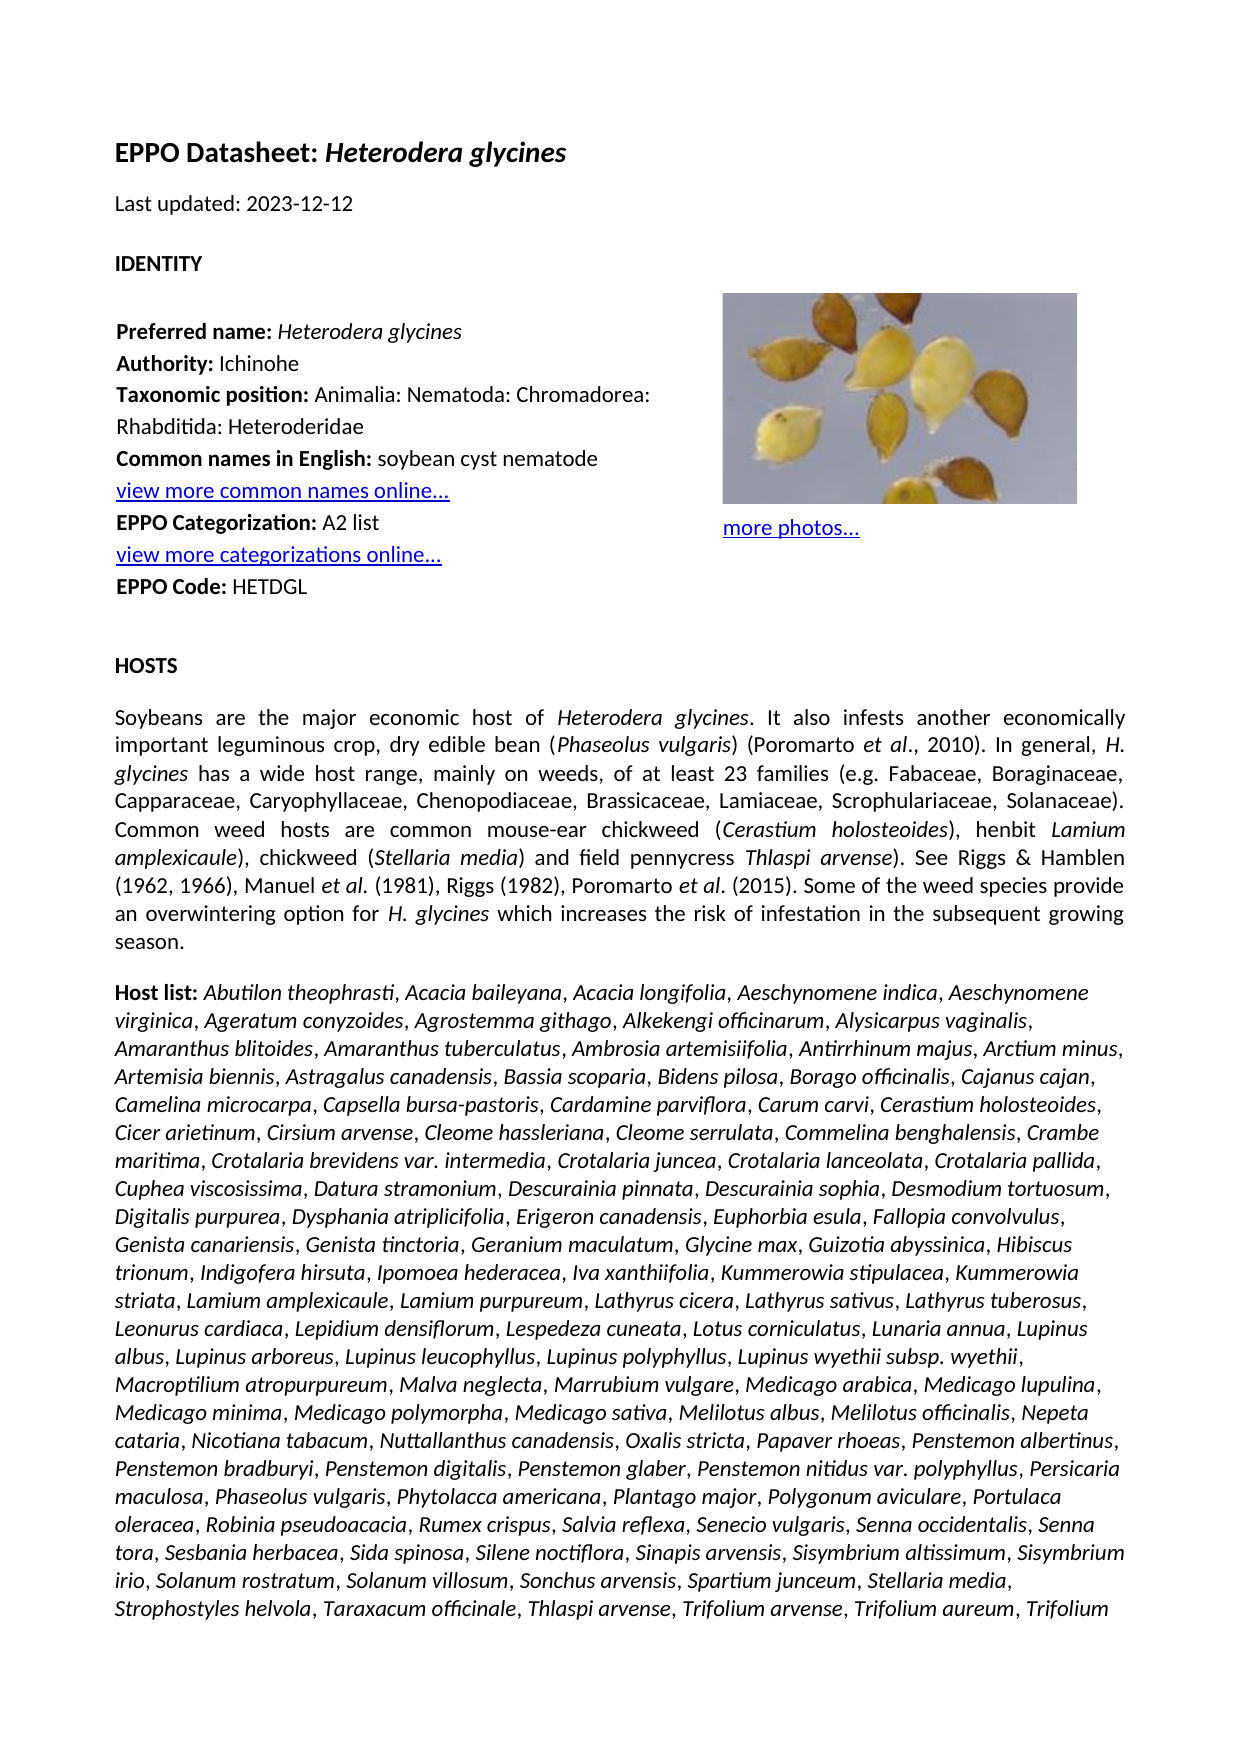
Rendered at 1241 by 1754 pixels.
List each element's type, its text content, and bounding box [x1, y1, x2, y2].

picture [722, 293, 1078, 504]
table_header Preferred name: Heterodera glycines Authority: Ichinohe Taxonomic position: Animalia: Nematoda: Chromadorea: Rhabditida: Heteroderidae Common names in English: soybean cyst nematode view more common names online... EPPO Categorization: A2 list view more categorizations online... EPPO Code: HETDGL [115, 292, 721, 620]
text IDENTITY [114, 249, 1126, 277]
text Last updated: 2023-12-12 [114, 189, 1126, 217]
text EPPO Datasheet: Heterodera glycines [114, 134, 1126, 170]
text HOSTS [114, 652, 1126, 680]
table_header more photos... [721, 292, 1126, 620]
text Soybeans are the major economic host of Heterodera glycines. It also infests another economically important leguminous crop, dry edible bean (Phaseolus vulgaris) (Poromarto et al., 2010). In general, H. glycines has a wide host range, mainly on weeds, of at least 23 families (e.g. Fabaceae, Boraginaceae, Capparaceae, Caryophyllaceae, Chenopodiaceae, Brassicaceae, Lamiaceae, Scrophulariaceae, Solanaceae). Common weed hosts are common mouse-ear chickweed (Cerastium holosteoides), henbit Lamium amplexicaule), chickweed (Stellaria media) and field pennycress Thlaspi arvense). See Riggs & Hamblen (1962, 1966), Manuel et al. (1981), Riggs (1982), Poromarto et al. (2015). Some of the weed species provide an overwintering option for H. glycines which increases the risk of infestation in the subsequent growing season. [114, 703, 1126, 955]
